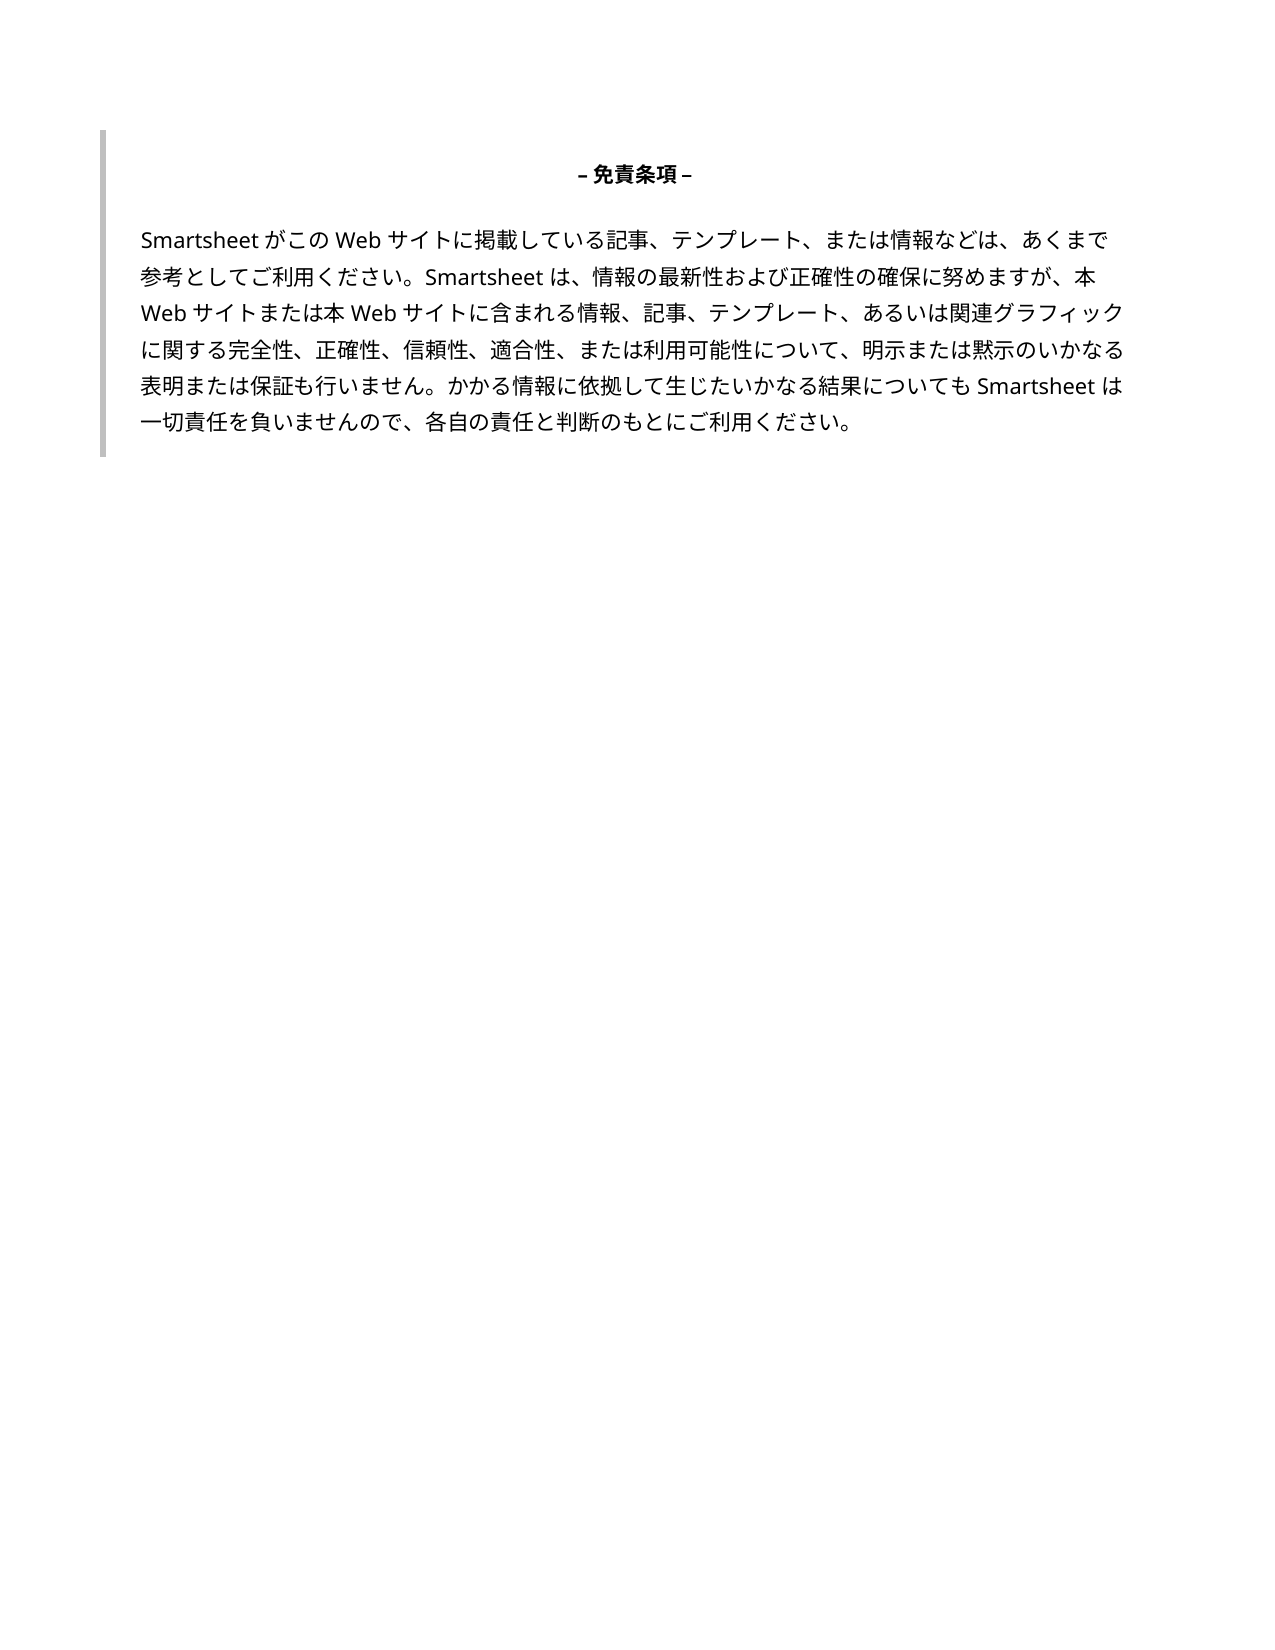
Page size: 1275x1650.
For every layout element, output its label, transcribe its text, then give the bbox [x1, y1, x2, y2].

table_header – 免責条項 – Smartsheet がこの Web サイトに掲載している記事、テンプレート、または情報などは、あくまで参考としてご利用ください。Smartsheet は、情報の最新性および正確性の確保に努めますが、本 Web サイトまたは本 Web サイトに含まれる情報、記事、テンプレート、あるいは関連グラフィックに関する完全性、正確性、信頼性、適合性、または利用可能性について、明示または黙示のいかなる表明または保証も行いません。かかる情報に依拠して生じたいかなる結果についても Smartsheet は一切責任を負いませんので、各自の責任と判断のもとにご利用ください。 [106, 130, 1141, 457]
